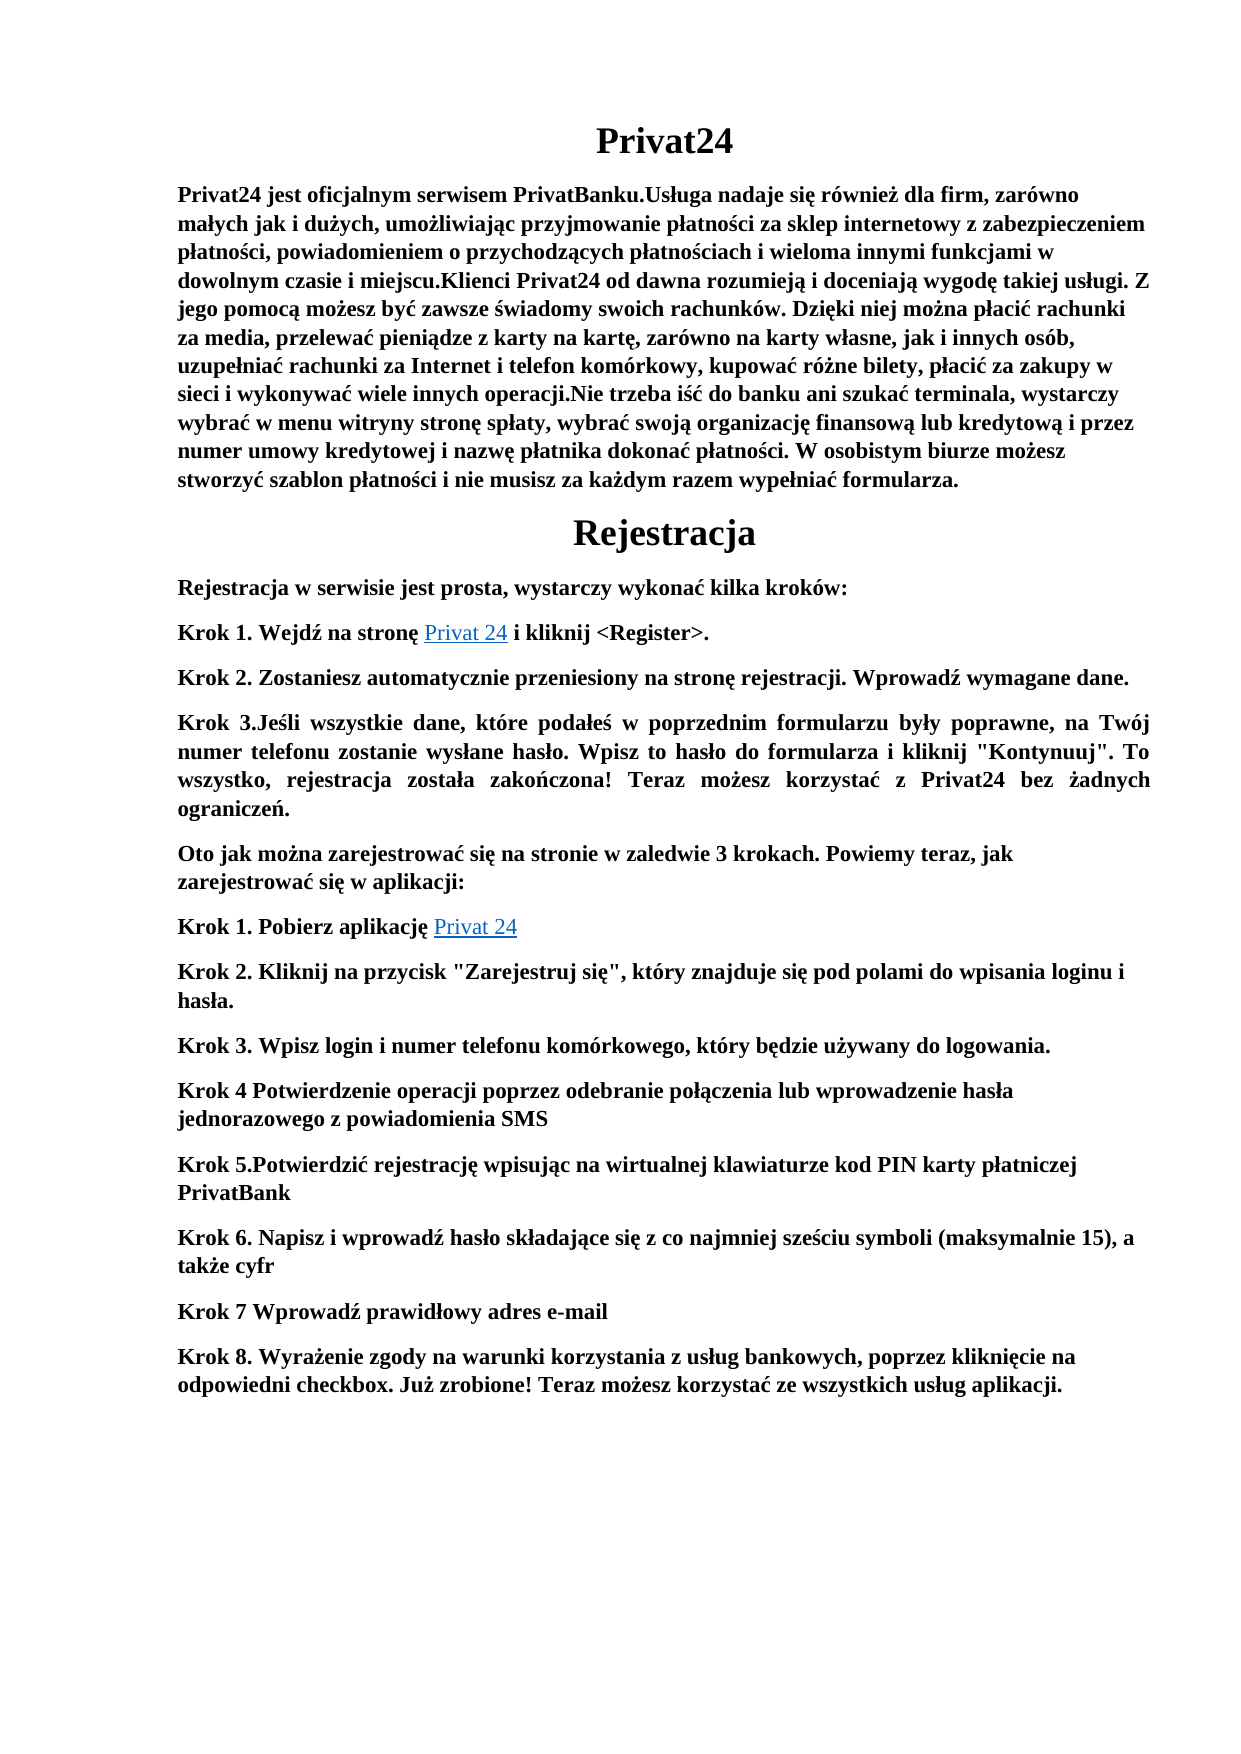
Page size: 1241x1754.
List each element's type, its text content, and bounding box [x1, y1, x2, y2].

text Krok 4 Potwierdzenie operacji poprzez odebranie połączenia lub wprowadzenie hasła jednorazowego z powiadomienia SMS [177, 1077, 1152, 1132]
text Rejestracja w serwisie jest prosta, wystarczy wykonać kilka kroków: [177, 574, 1152, 600]
text Krok 3.Jeśli wszystkie dane, które podałeś w poprzednim formularzu były poprawne, na Twój numer telefonu zostanie wysłane hasło. Wpisz to hasło do formularza i kliknij "Kontynuuj". To wszystko, rejestracja została zakończona! Teraz możesz korzystać z Privat24 bez żadnych ograniczeń. [177, 709, 1152, 821]
text Oto jak można zarejestrować się na stronie w zaledwie 3 krokach. Powiemy teraz, jak zarejestrować się w aplikacji: [177, 840, 1152, 894]
text Krok 1. Wejdź na stronę Privat 24 i kliknij <Register>. [177, 619, 1152, 646]
text Krok 8. Wyrażenie zgody na warunki korzystania z usług bankowych, poprzez kliknięcie na odpowiedni checkbox. Już zrobione! Teraz możesz korzystać ze wszystkich usług aplikacji. [177, 1343, 1152, 1398]
text Rejestracja [177, 511, 1152, 554]
text Krok 6. Napisz i wprowadź hasło składające się z co najmniej sześciu symboli (maksymalnie 15), a także cyfr [177, 1224, 1152, 1279]
text Krok 1. Pobierz aplikację Privat 24 [177, 913, 1152, 940]
text Krok 2. Zostaniesz automatycznie przeniesiony na stronę rejestracji. Wprowadź wymagane dane. [177, 664, 1152, 691]
text Privat24 jest oficjalnym serwisem PrivatBanku.Usługa nadaje się również dla firm, zarówno małych jak i dużych, umożliwiając przyjmowanie płatności za sklep internetowy z zabezpieczeniem płatności, powiadomieniem o przychodzących płatnościach i wieloma innymi funkcjami w dowolnym czasie i miejscu.Klienci Privat24 od dawna rozumieją i doceniają wygodę takiej usługi. Z jego pomocą możesz być zawsze świadomy swoich rachunków. Dzięki niej można płacić rachunki za media, przelewać pieniądze z karty na kartę, zarówno na karty własne, jak i innych osób, uzupełniać rachunki za Internet i telefon komórkowy, kupować różne bilety, płacić za zakupy w sieci i wykonywać wiele innych operacji.Nie trzeba iść do banku ani szukać terminala, wystarczy wybrać w menu witryny stronę spłaty, wybrać swoją organizację finansową lub kredytową i przez numer umowy kredytowej i nazwę płatnika dokonać płatności. W osobistym biurze możesz stworzyć szablon płatności i nie musisz za każdym razem wypełniać formularza. [177, 181, 1152, 492]
text Krok 7 Wprowadź prawidłowy adres e-mail [177, 1298, 1152, 1324]
text Krok 5.Potwierdzić rejestrację wpisując na wirtualnej klawiaturze kod PIN karty płatniczej PrivatBank [177, 1151, 1152, 1205]
text Krok 3. Wpisz login i numer telefonu komórkowego, który będzie używany do logowania. [177, 1032, 1152, 1058]
text Krok 2. Kliknij na przycisk "Zarejestruj się", który znajduje się pod polami do wpisania loginu i hasła. [177, 958, 1152, 1013]
text Privat24 [177, 118, 1152, 161]
